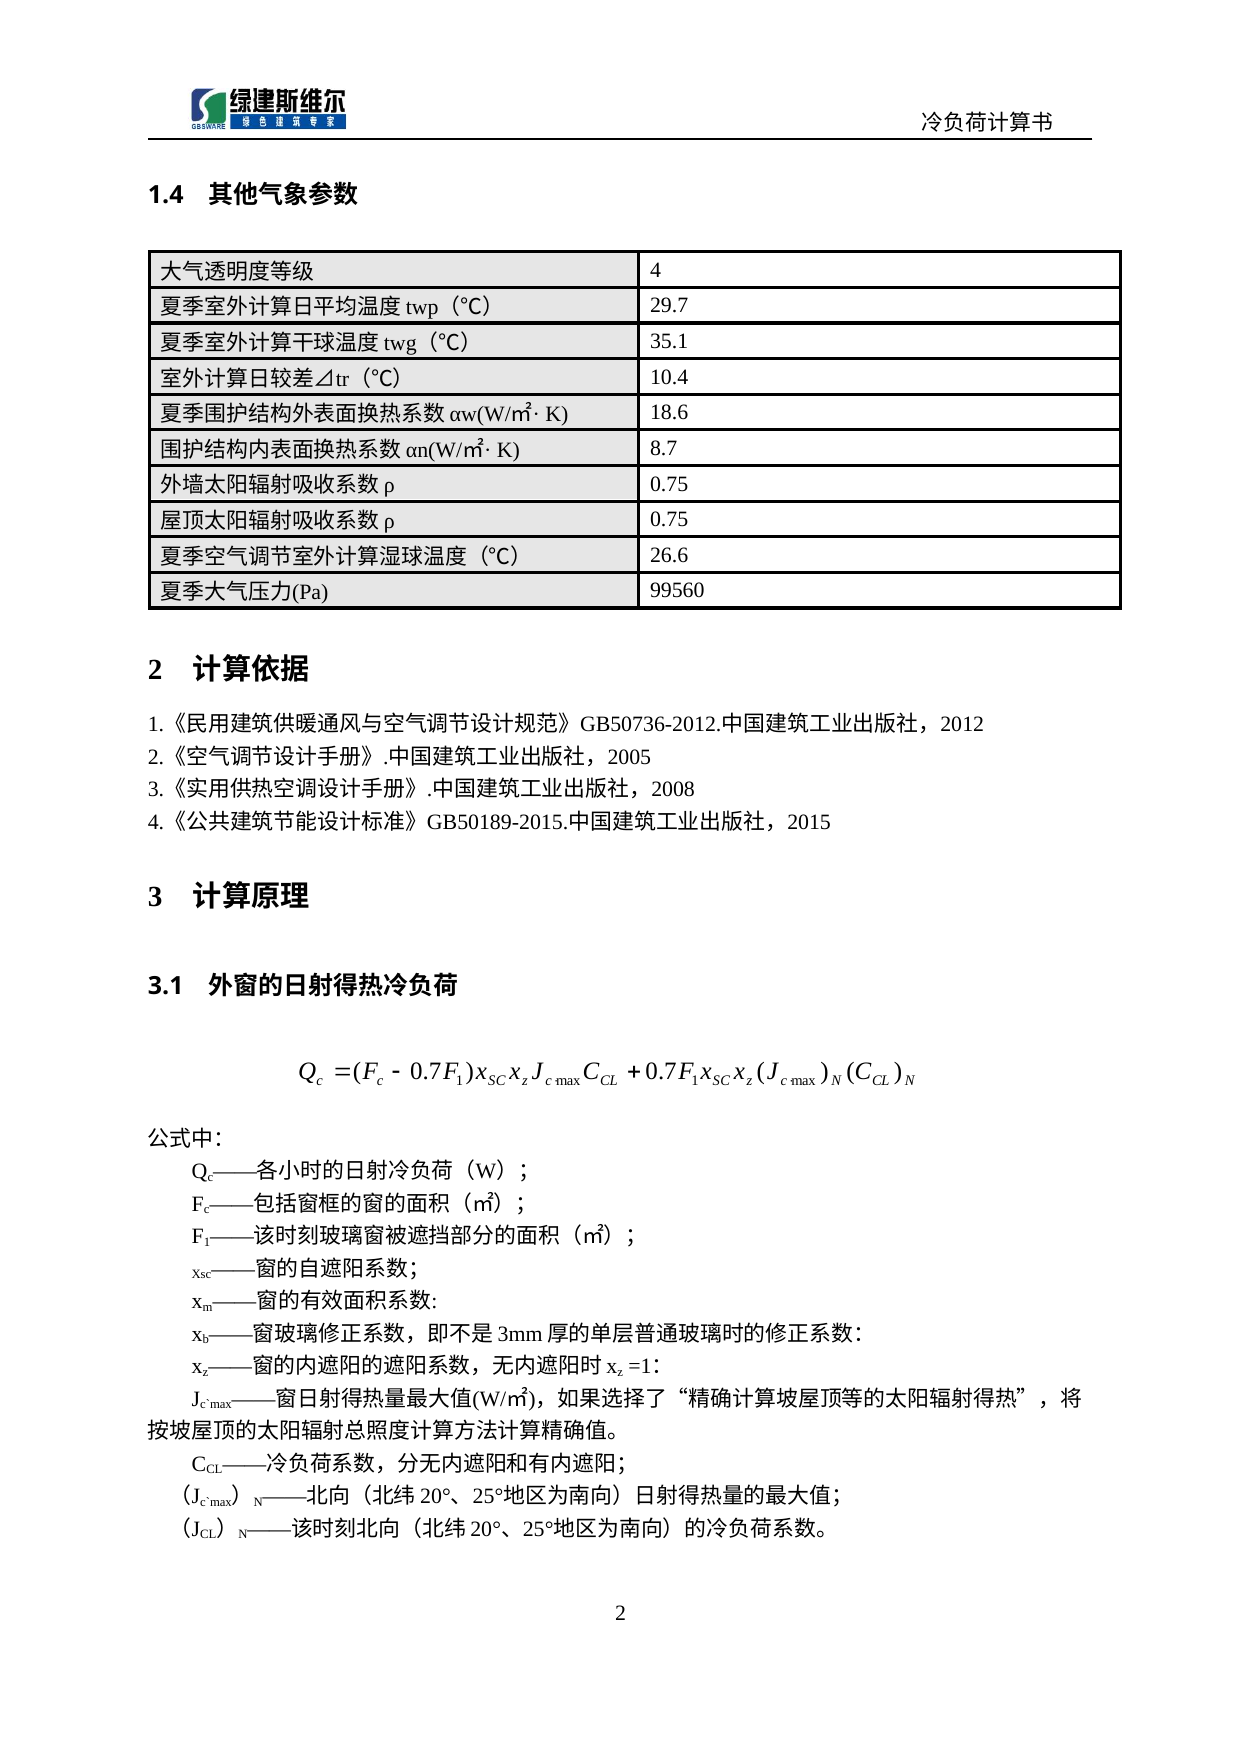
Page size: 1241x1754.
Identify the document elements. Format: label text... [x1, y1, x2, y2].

table_cell 室外计算日较差⊿tr（℃） [151, 360, 637, 393]
text Xsc——窗的自遮阳系数； [148, 1251, 1092, 1283]
table_cell 屋顶太阳辐射吸收系数ρ [151, 503, 637, 535]
table_cell 夏季室外计算干球温度twg（℃） [151, 325, 637, 357]
subtitle 外窗的日射得热冷负荷 [148, 951, 1092, 1016]
text 3.《实用供热空调设计手册》.中国建筑工业出版社，2008 [148, 771, 1092, 803]
subtitle 其他气象参数 [148, 160, 1092, 225]
text Qc——各小时的日射冷负荷（W）； [148, 1153, 1092, 1186]
table_cell 10.4 [640, 360, 1119, 393]
text F1——该时刻玻璃窗被遮挡部分的面积（㎡）； [148, 1218, 1092, 1251]
text 4.《公共建筑节能设计标准》GB50189-2015.中国建筑工业出版社，2015 [148, 803, 1092, 836]
text Fc——包括窗框的窗的面积（㎡）； [148, 1186, 1092, 1218]
subtitle 计算原理 [148, 861, 1092, 926]
text xb——窗玻璃修正系数，即不是3mm厚的单层普通玻璃时的修正系数： [148, 1316, 1092, 1348]
table_cell 99560 [640, 574, 1119, 606]
table_cell 夏季室外计算日平均温度twp（℃） [151, 289, 637, 321]
text （Jc`max）N——北向（北纬20°、25°地区为南向）日射得热量的最大值； [148, 1478, 1092, 1511]
table_header 4 [640, 253, 1119, 286]
table_cell 35.1 [640, 325, 1119, 357]
table_cell 围护结构内表面换热系数αn(W/㎡· K) [151, 431, 637, 464]
table_cell 夏季围护结构外表面换热系数αw(W/㎡· K) [151, 396, 637, 428]
table_cell 外墙太阳辐射吸收系数ρ [151, 467, 637, 499]
table_cell 0.75 [640, 503, 1119, 535]
text 2.《空气调节设计手册》.中国建筑工业出版社，2005 [148, 738, 1092, 771]
subtitle 计算依据 [148, 634, 1092, 699]
table_cell 夏季大气压力(Pa) [151, 574, 637, 606]
table_cell 0.75 [640, 467, 1119, 499]
text xz——窗的内遮阳的遮阳系数，无内遮阳时xz =1： [148, 1348, 1092, 1381]
table_cell 26.6 [640, 538, 1119, 571]
table_cell 29.7 [640, 289, 1119, 321]
table_cell 夏季空气调节室外计算湿球温度（℃） [151, 538, 637, 571]
table_header 大气透明度等级 [151, 253, 637, 286]
text （JCL）N——该时刻北向（北纬20°、25°地区为南向）的冷负荷系数。 [148, 1511, 1092, 1543]
table_cell 18.6 [640, 396, 1119, 428]
picture [187, 88, 347, 130]
text Jc`max——窗日射得热量最大值(W/㎡)，如果选择了“精确计算坡屋顶等的太阳辐射得热”，将按坡屋顶的太阳辐射总照度计算方法计算精确值。 [148, 1381, 1092, 1446]
text 1.《民用建筑供暖通风与空气调节设计规范》GB50736-2012.中国建筑工业出版社，2012 [148, 706, 1092, 738]
text xm——窗的有效面积系数: [148, 1283, 1092, 1316]
text CCL——冷负荷系数，分无内遮阳和有内遮阳； [148, 1446, 1092, 1478]
text 公式中： [148, 1121, 1092, 1153]
table_cell 8.7 [640, 431, 1119, 464]
